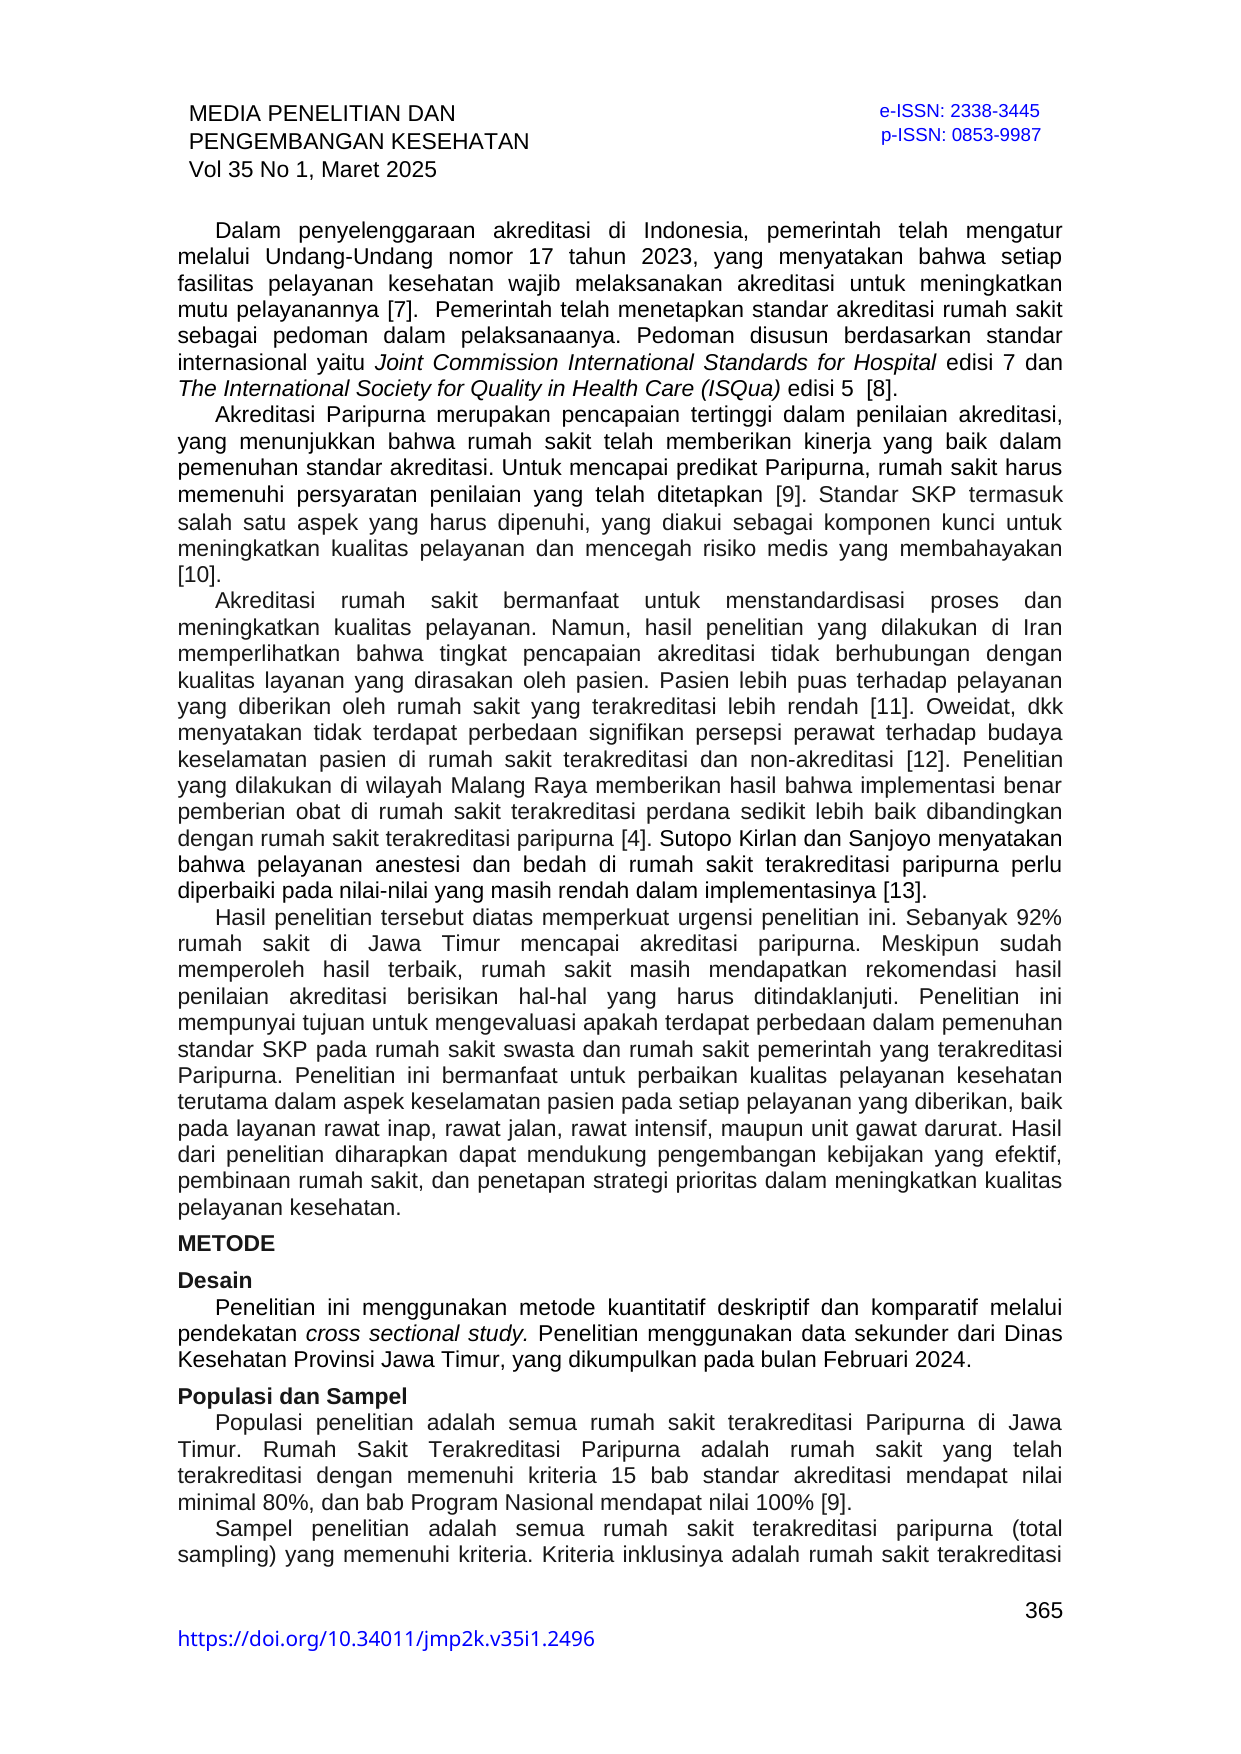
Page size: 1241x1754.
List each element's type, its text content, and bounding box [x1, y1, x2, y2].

text METODE [177, 1230, 1063, 1257]
text Desain [177, 1267, 1063, 1293]
text Akreditasi rumah sakit bermanfaat untuk menstandardisasi proses dan meningkatkan kualitas pelayanan. Namun, hasil penelitian yang dilakukan di Iran memperlihatkan bahwa tingkat pencapaian akreditasi tidak berhubungan dengan kualitas layanan yang dirasakan oleh pasien. Pasien lebih puas terhadap pelayanan yang diberikan oleh rumah sakit yang terakreditasi lebih rendah [11]. Oweidat, dkk menyatakan tidak terdapat perbedaan signifikan persepsi perawat terhadap budaya keselamatan pasien di rumah sakit terakreditasi dan non-akreditasi [12]. Penelitian yang dilakukan di wilayah Malang Raya memberikan hasil bahwa implementasi benar pemberian obat di rumah sakit terakreditasi perdana sedikit lebih baik dibandingkan dengan rumah sakit terakreditasi paripurna [4]. Sutopo Kirlan dan Sanjoyo menyatakan bahwa pelayanan anestesi dan bedah di rumah sakit terakreditasi paripurna perlu diperbaiki pada nilai-nilai yang masih rendah dalam implementasinya [13]. [177, 587, 1063, 904]
text Hasil penelitian tersebut diatas memperkuat urgensi penelitian ini. Sebanyak 92% rumah sakit di Jawa Timur mencapai akreditasi paripurna. Meskipun sudah memperoleh hasil terbaik, rumah sakit masih mendapatkan rekomendasi hasil penilaian akreditasi berisikan hal-hal yang harus ditindaklanjuti. Penelitian ini mempunyai tujuan untuk mengevaluasi apakah terdapat perbedaan dalam pemenuhan standar SKP pada rumah sakit swasta dan rumah sakit pemerintah yang terakreditasi Paripurna. Penelitian ini bermanfaat untuk perbaikan kualitas pelayanan kesehatan terutama dalam aspek keselamatan pasien pada setiap pelayanan yang diberikan, baik pada layanan rawat inap, rawat jalan, rawat intensif, maupun unit gawat darurat. Hasil dari penelitian diharapkan dapat mendukung pengembangan kebijakan yang efektif, pembinaan rumah sakit, dan penetapan strategi prioritas dalam meningkatkan kualitas pelayanan kesehatan. [177, 904, 1063, 1220]
text Penelitian ini menggunakan metode kuantitatif deskriptif dan komparatif melalui pendekatan cross sectional study. Penelitian menggunakan data sekunder dari Dinas Kesehatan Provinsi Jawa Timur, yang dikumpulkan pada bulan Februari 2024. [177, 1293, 1063, 1373]
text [177, 1515, 1063, 1567]
text Dalam penyelenggaraan akreditasi di Indonesia, pemerintah telah mengatur melalui Undang-Undang nomor 17 tahun 2023, yang menyatakan bahwa setiap fasilitas pelayanan kesehatan wajib melaksanakan akreditasi untuk meningkatkan mutu pelayanannya [7]. Pemerintah telah menetapkan standar akreditasi rumah sakit sebagai pedoman dalam pelaksanaanya. Pedoman disusun berdasarkan standar internasional yaitu Joint Commission International Standards for Hospital edisi 7 dan The International Society for Quality in Health Care (ISQua) edisi 5 [8]. [177, 217, 1063, 401]
text Akreditasi Paripurna merupakan pencapaian tertinggi dalam penilaian akreditasi, yang menunjukkan bahwa rumah sakit telah memberikan kinerja yang baik dalam pemenuhan standar akreditasi. Untuk mencapai predikat Paripurna, rumah sakit harus memenuhi persyaratan penilaian yang telah ditetapkan [9]. Standar SKP termasuk salah satu aspek yang harus dipenuhi, yang diakui sebagai komponen kunci untuk meningkatkan kualitas pelayanan dan mencegah risiko medis yang membahayakan [10]. [177, 401, 1063, 587]
text Populasi dan Sampel [177, 1383, 1063, 1409]
text Populasi penelitian adalah semua rumah sakit terakreditasi Paripurna di Jawa Timur. Rumah Sakit Terakreditasi Paripurna adalah rumah sakit yang telah terakreditasi dengan memenuhi kriteria 15 bab standar akreditasi mendapat nilai minimal 80%, dan bab Program Nasional mendapat nilai 100% [9]. [177, 1409, 1063, 1515]
